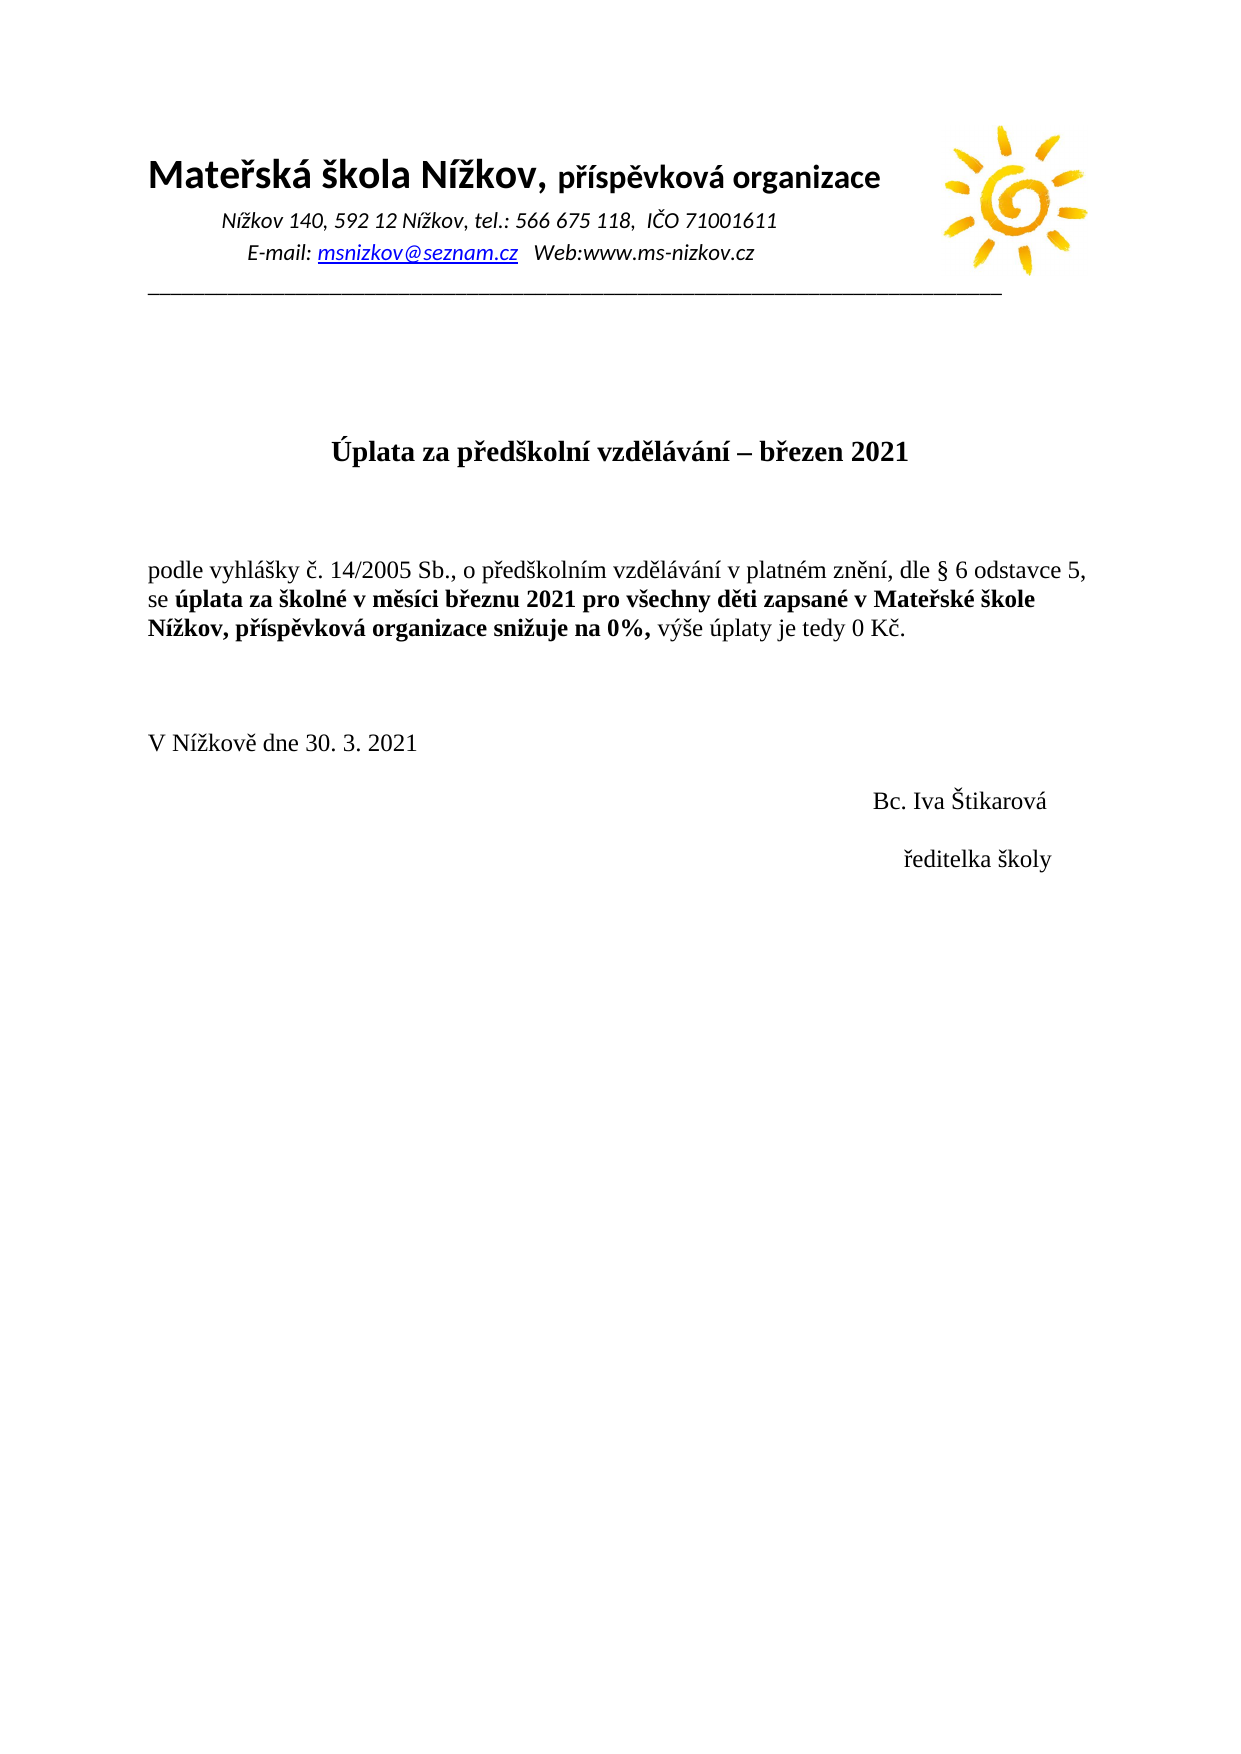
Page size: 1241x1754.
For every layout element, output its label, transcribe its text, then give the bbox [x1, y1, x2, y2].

text E-mail: msnizkov@seznam.cz Web:www.ms-nizkov.cz [148, 238, 1093, 266]
text Úplata za předškolní vzdělávání – březen 2021 [148, 434, 1093, 468]
picture [941, 125, 1088, 148]
text V Nížkově dne 30. 3. 2021 [148, 728, 1093, 757]
text ředitelka školy [148, 844, 1093, 873]
picture [941, 266, 1088, 270]
picture [941, 198, 1088, 206]
text Mateřská škola Nížkov, příspěvková organizace [148, 148, 1093, 198]
text podle vyhlášky č. 14/2005 Sb., o předškolním vzdělávání v platném znění, dle § 6 odstavce 5, se úplata za školné v měsíci březnu 2021 pro všechny děti zapsané v Mateřské škole Nížkov, příspěvková organizace snižuje na 0%, výše úplaty je tedy 0 Kč. [148, 555, 1093, 641]
text ___________________________________________________________________________ [148, 270, 1093, 298]
text Bc. Iva Štikarová [148, 786, 1093, 815]
text Nížkov 140, 592 12 Nížkov, tel.: 566 675 118, IČO 71001611 [148, 206, 1093, 234]
picture [941, 234, 1088, 238]
